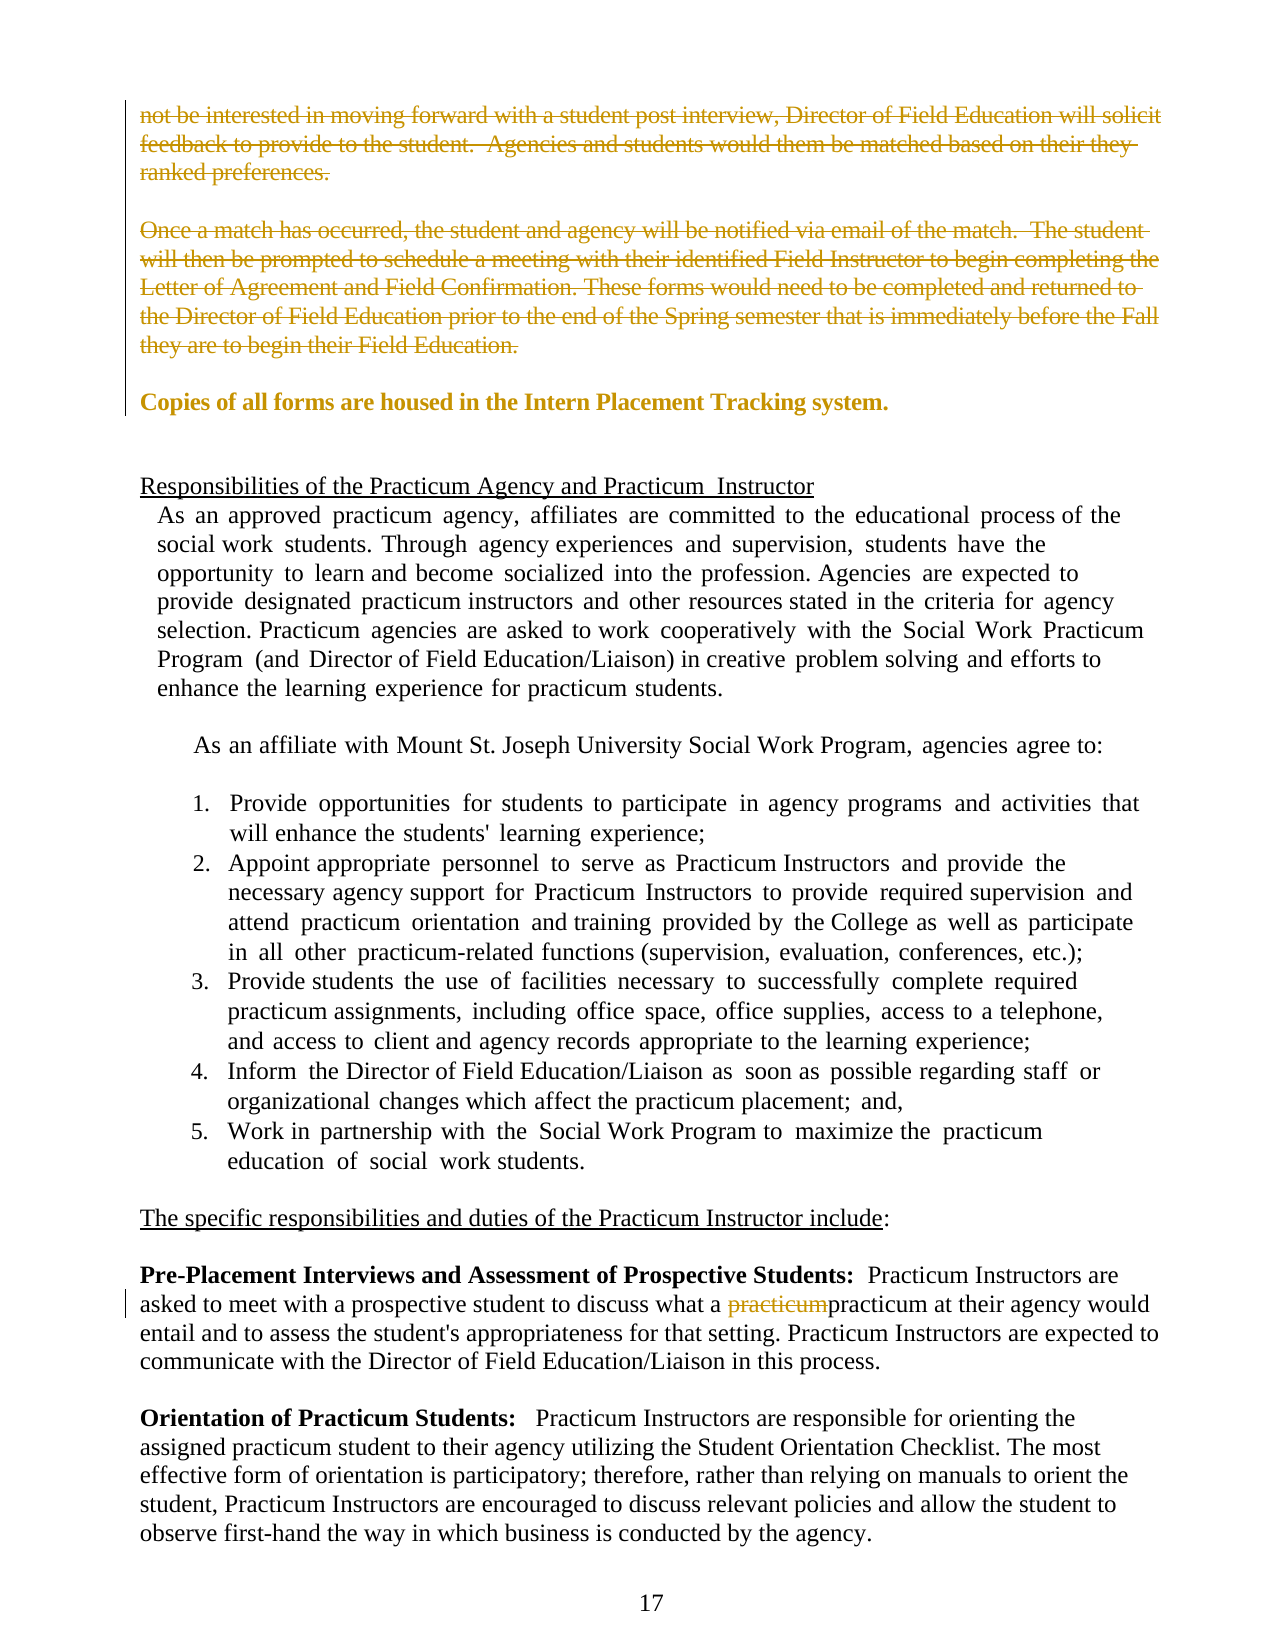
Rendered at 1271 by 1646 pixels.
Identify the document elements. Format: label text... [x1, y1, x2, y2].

text The specific responsibilities and duties of the Practicum Instructor include: [139, 1204, 1162, 1233]
text As an approved practicum agency, affiliates are committed to the educational process of the social work students. Through agency experiences and supervision, students have the opportunity to learn and become socialized into the profession. Agencies are expected to provide designated practicum instructors and other resources stated in the criteria for agency selection. Practicum agencies are asked to work cooperatively with the Social Work Practicum Program (and Director of Field Education/Liaison) in creative problem­ solving and efforts to enhance the learning experience for practicum students. [157, 500, 1150, 701]
text Orientation of Practicum Students: Practicum Instructors are responsible for orienting the assigned practicum student to their agency utilizing the Student Orientation Checklist. The most effective form of orientation is participatory; therefore, rather than relying on manuals to orient the student, Practicum Instructors are encouraged to discuss relevant policies and allow the student to observe first-hand the way in which business is conducted by the agency. [139, 1404, 1162, 1546]
list Inform the Director of Field Education/Liaison as soon as possible regarding staff or organizational changes which affect the practicum placement; and, [191, 1056, 1143, 1115]
subtitle Responsibilities of the Practicum Agency and Practicum Instructor [139, 471, 1162, 500]
list Appoint appropriate personnel to serve as Practicum Instructors and provide the necessary agency support for Practicum Instructors to provide required supervision and attend practicum orientation and training provided by the College as well as participate in all other practicum-related functions (supervision, evaluation, conferences, etc.); [193, 848, 1146, 965]
list Provide students the use of facilities necessary to successfully complete required practicum assignments, including office space, office supplies, access to a telephone, and access to client and agency records appropriate to the learning experience; [191, 966, 1145, 1055]
list Work in partnership with the Social Work Program to maximize the practicum education of social work students. [191, 1116, 1143, 1174]
text As an affiliate with Mount St. Joseph University Social Work Program, agencies agree to: [193, 731, 1162, 759]
list Provide opportunities for students to participate in agency programs and activities that will enhance the students' learning experience; [192, 788, 1146, 847]
text Pre-Placement Interviews and Assessment of Prospective Students: Practicum Instructors are asked to meet with a prospective student to discuss what a practicum at their agency would entail and to assess the student's appropriateness for that setting. Practicum Instructors are expected to communicate with the Director of Field Education/Liaison in this process. [139, 1261, 1162, 1375]
text Copies of all forms are housed in the Intern Placement Tracking system. [139, 387, 1162, 416]
